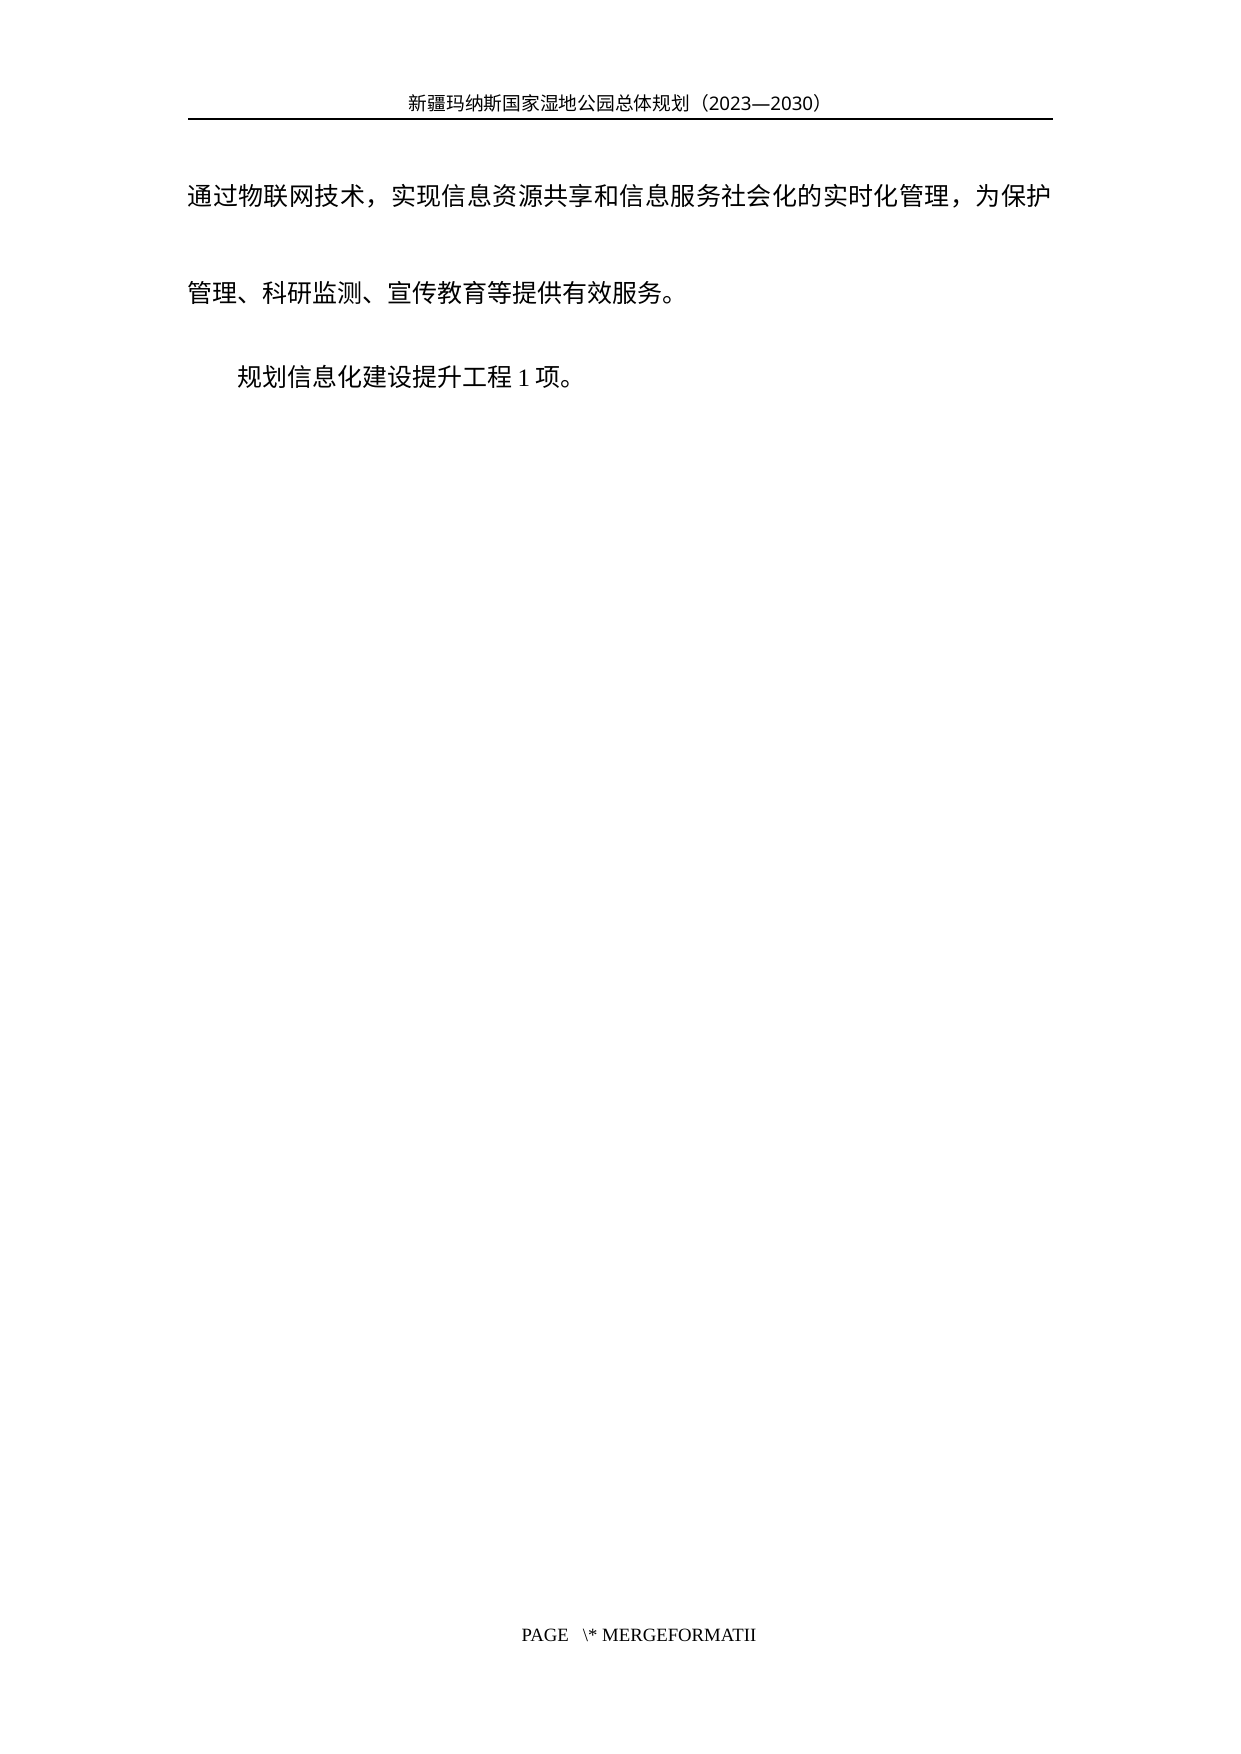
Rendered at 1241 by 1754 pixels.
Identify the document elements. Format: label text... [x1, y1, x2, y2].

text 规划信息化建设提升工程1项。 [187, 343, 1053, 408]
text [187, 162, 1053, 324]
